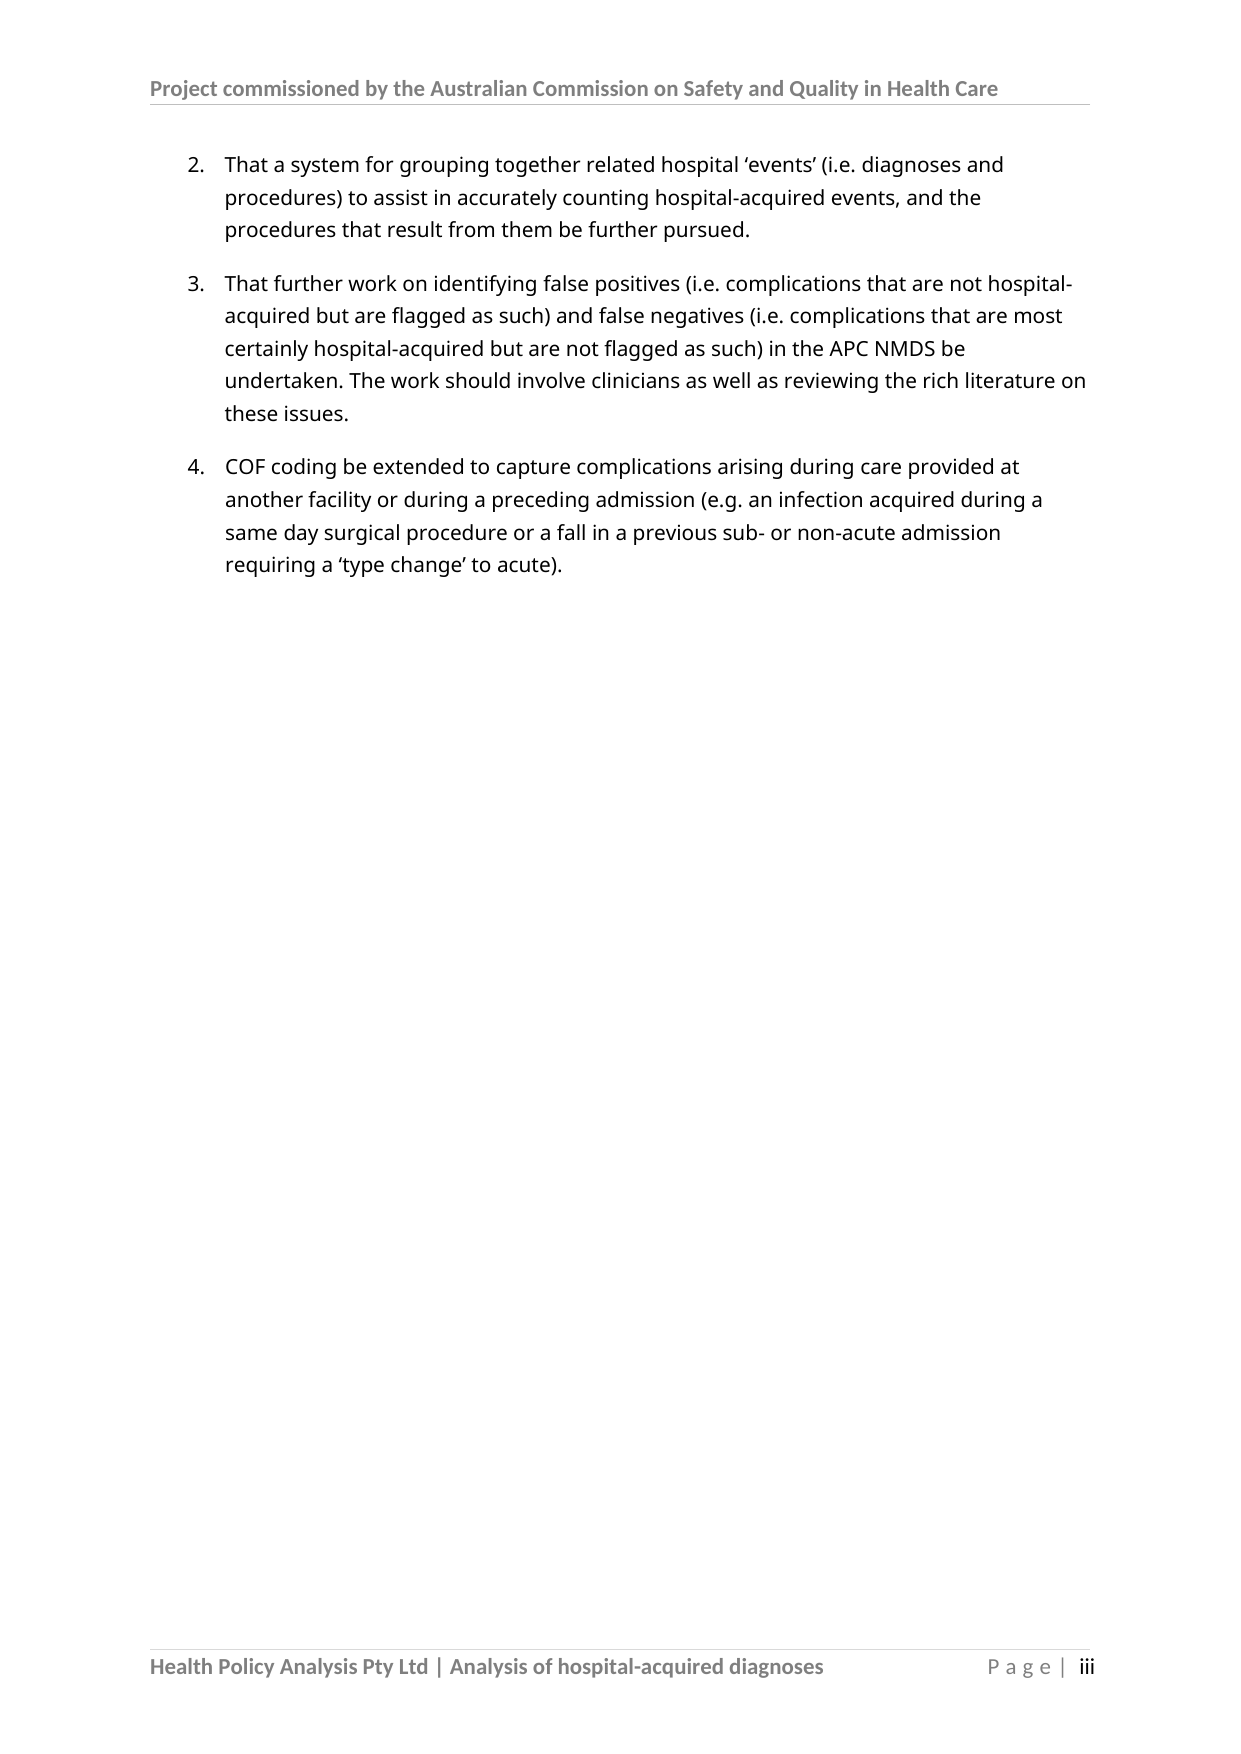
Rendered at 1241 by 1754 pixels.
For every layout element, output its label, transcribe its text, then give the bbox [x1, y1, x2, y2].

list That further work on identifying false positives (i.e. complications that are not hospital-acquired but are flagged as such) and false negatives (i.e. complications that are most certainly hospital-acquired but are not flagged as such) in the APC NMDS be undertaken. The work should involve clinicians as well as reviewing the rich literature on these issues. [187, 269, 1090, 427]
list That a system for grouping together related hospital ‘events’ (i.e. diagnoses and procedures) to assist in accurately counting hospital-acquired events, and the procedures that result from them be further pursued. [187, 150, 1090, 244]
list COF coding be extended to capture complications arising during care provided at another facility or during a preceding admission (e.g. an infection acquired during a same day surgical procedure or a fall in a previous sub- or non-acute admission requiring a ‘type change’ to acute). [187, 452, 1090, 579]
